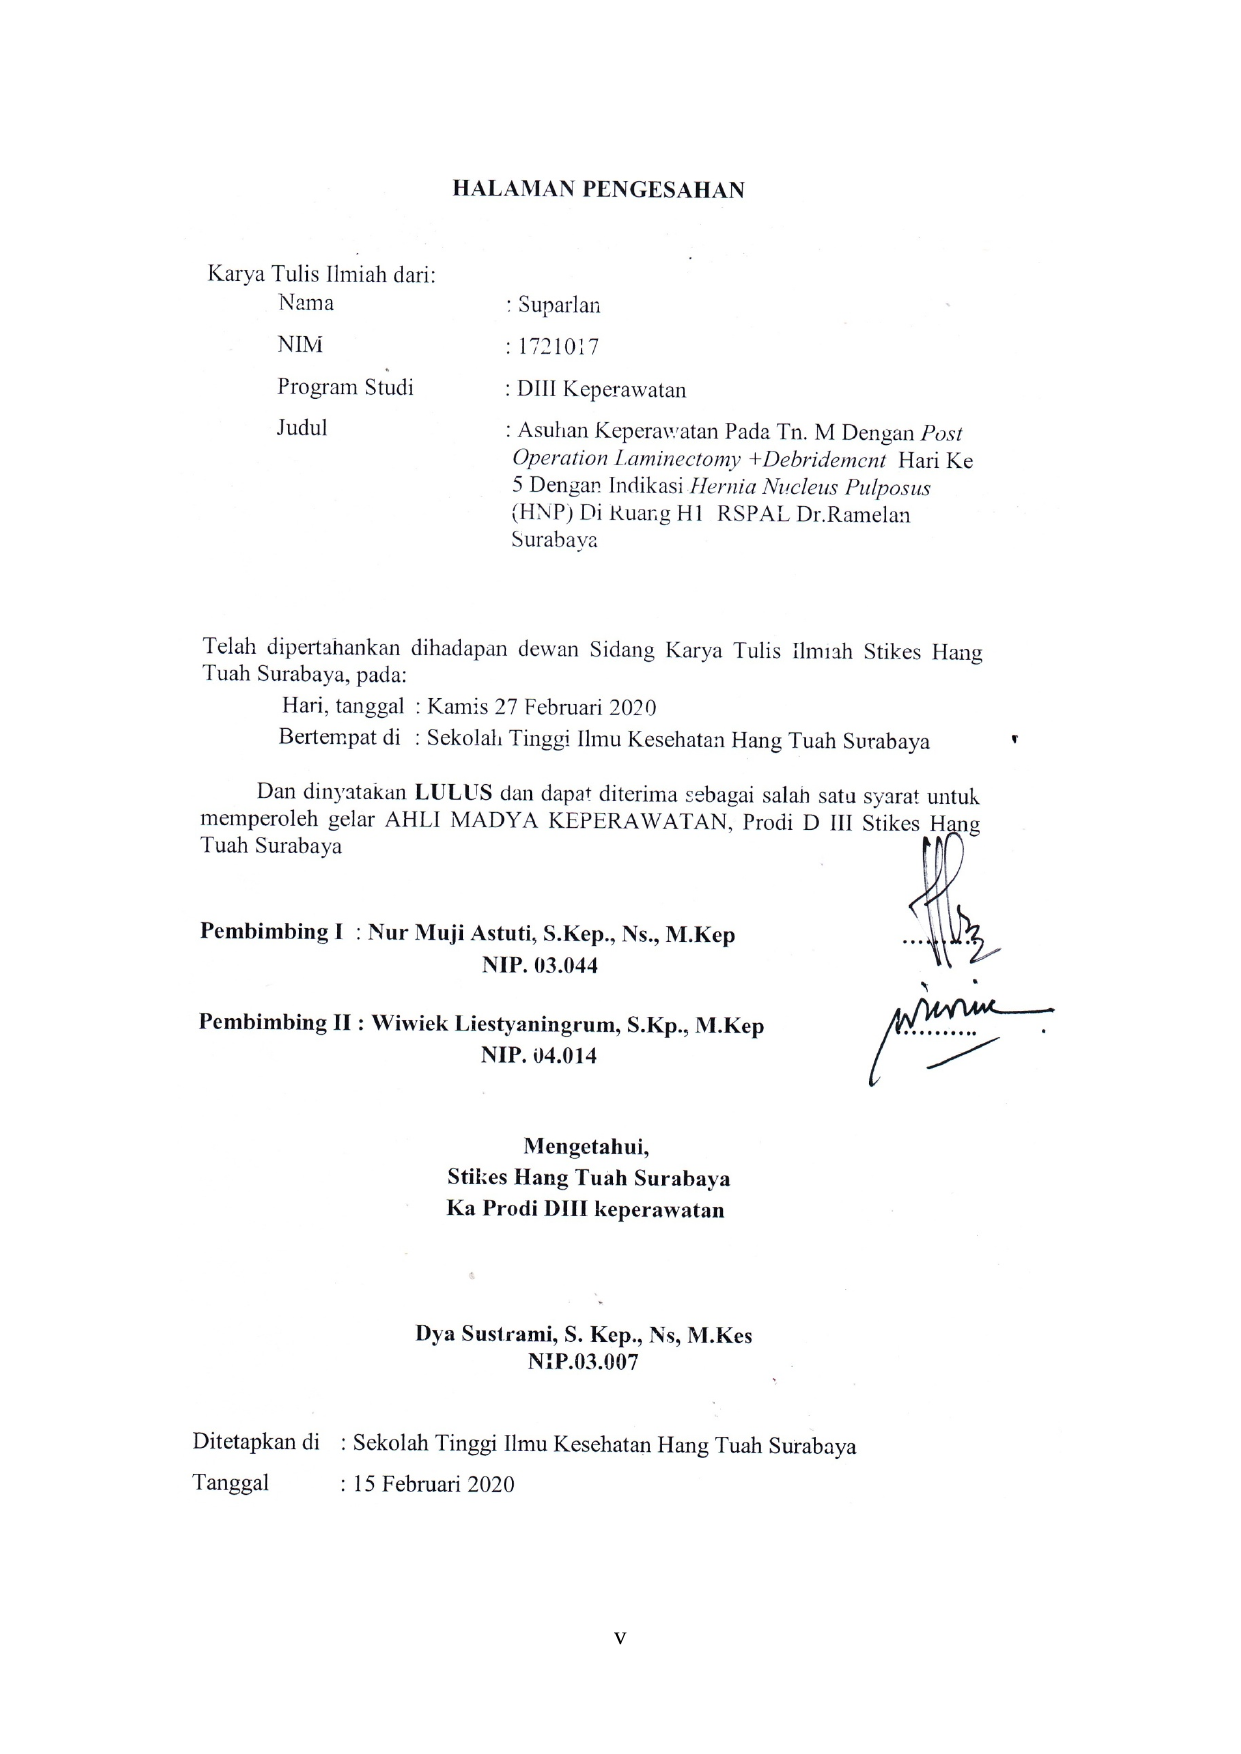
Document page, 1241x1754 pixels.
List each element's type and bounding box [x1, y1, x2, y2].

picture [177, 177, 1062, 1507]
